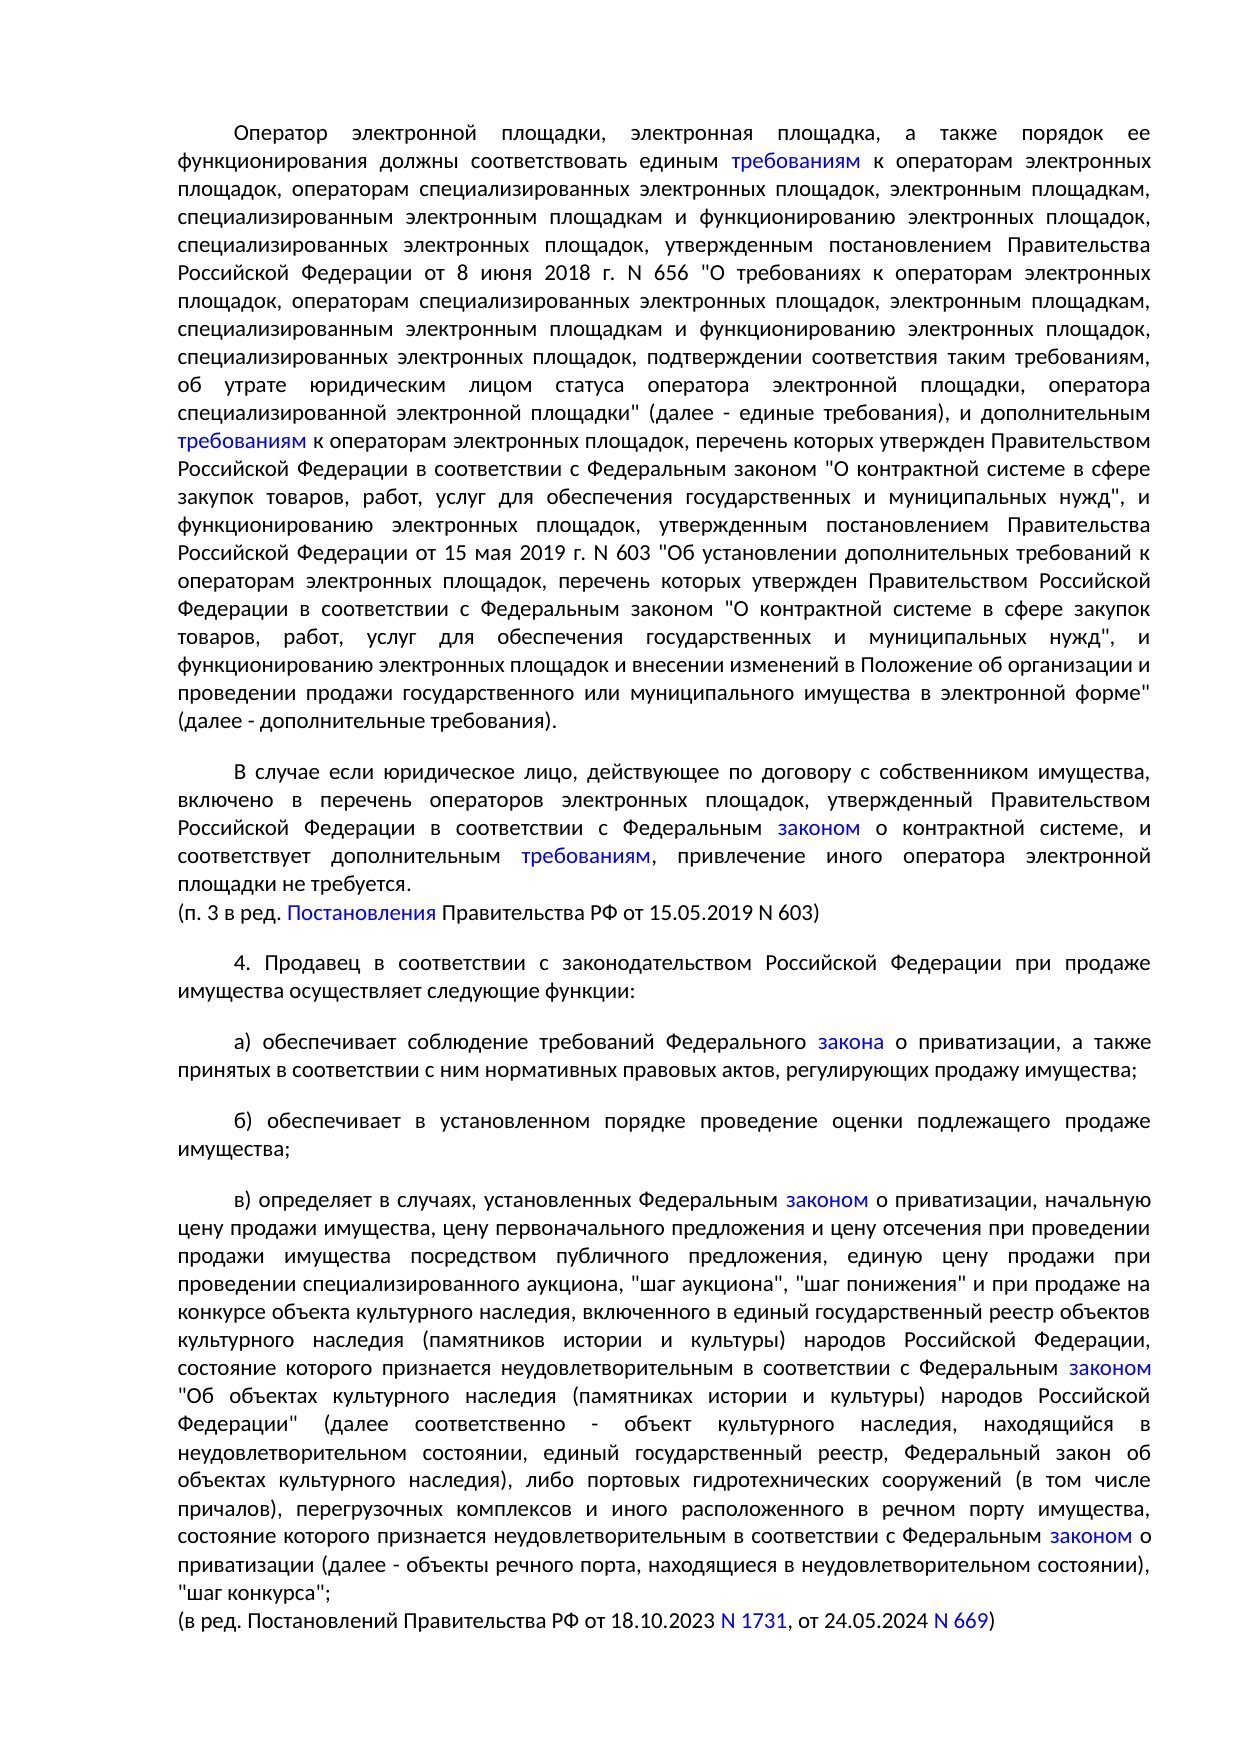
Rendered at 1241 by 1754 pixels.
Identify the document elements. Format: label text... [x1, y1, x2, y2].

text в) определяет в случаях, установленных Федеральным законом о приватизации, начальную цену продажи имущества, цену первоначального предложения и цену отсечения при проведении продажи имущества посредством публичного предложения, единую цену продажи при проведении специализированного аукциона, "шаг аукциона", "шаг понижения" и при продаже на конкурсе объекта культурного наследия, включенного в единый государственный реестр объектов культурного наследия (памятников истории и культуры) народов Российской Федерации, состояние которого признается неудовлетворительным в соответствии с Федеральным законом "Об объектах культурного наследия (памятниках истории и культуры) народов Российской Федерации" (далее соответственно - объект культурного наследия, находящийся в неудовлетворительном состоянии, единый государственный реестр, Федеральный закон об объектах культурного наследия), либо портовых гидротехнических сооружений (в том числе причалов), перегрузочных комплексов и иного расположенного в речном порту имущества, состояние которого признается неудовлетворительным в соответствии с Федеральным законом о приватизации (далее - объекты речного порта, находящиеся в неудовлетворительном состоянии), "шаг конкурса"; [177, 1185, 1152, 1606]
text (в ред. Постановлений Правительства РФ от 18.10.2023 N 1731, от 24.05.2024 N 669) [177, 1606, 1152, 1634]
text 4. Продавец в соответствии с законодательством Российской Федерации при продаже имущества осуществляет следующие функции: [177, 948, 1152, 1004]
text В случае если юридическое лицо, действующее по договору с собственником имущества, включено в перечень операторов электронных площадок, утвержденный Правительством Российской Федерации в соответствии с Федеральным законом о контрактной системе, и соответствует дополнительным требованиям, привлечение иного оператора электронной площадки не требуется. [177, 757, 1152, 898]
text а) обеспечивает соблюдение требований Федерального закона о приватизации, а также принятых в соответствии с ним нормативных правовых актов, регулирующих продажу имущества; [177, 1027, 1152, 1083]
text Оператор электронной площадки, электронная площадка, а также порядок ее функционирования должны соответствовать единым требованиям к операторам электронных площадок, операторам специализированных электронных площадок, электронным площадкам, специализированным электронным площадкам и функционированию электронных площадок, специализированных электронных площадок, утвержденным постановлением Правительства Российской Федерации от 8 июня 2018 г. N 656 "О требованиях к операторам электронных площадок, операторам специализированных электронных площадок, электронным площадкам, специализированным электронным площадкам и функционированию электронных площадок, специализированных электронных площадок, подтверждении соответствия таким требованиям, об утрате юридическим лицом статуса оператора электронной площадки, оператора специализированной электронной площадки" (далее - единые требования), и дополнительным требованиям к операторам электронных площадок, перечень которых утвержден Правительством Российской Федерации в соответствии с Федеральным законом "О контрактной системе в сфере закупок товаров, работ, услуг для обеспечения государственных и муниципальных нужд", и функционированию электронных площадок, утвержденным постановлением Правительства Российской Федерации от 15 мая 2019 г. N 603 "Об установлении дополнительных требований к операторам электронных площадок, перечень которых утвержден Правительством Российской Федерации в соответствии с Федеральным законом "О контрактной системе в сфере закупок товаров, работ, услуг для обеспечения государственных и муниципальных нужд", и функционированию электронных площадок и внесении изменений в Положение об организации и проведении продажи государственного или муниципального имущества в электронной форме" (далее - дополнительные требования). [177, 118, 1152, 734]
text (п. 3 в ред. Постановления Правительства РФ от 15.05.2019 N 603) [177, 898, 1152, 926]
text б) обеспечивает в установленном порядке проведение оценки подлежащего продаже имущества; [177, 1106, 1152, 1162]
